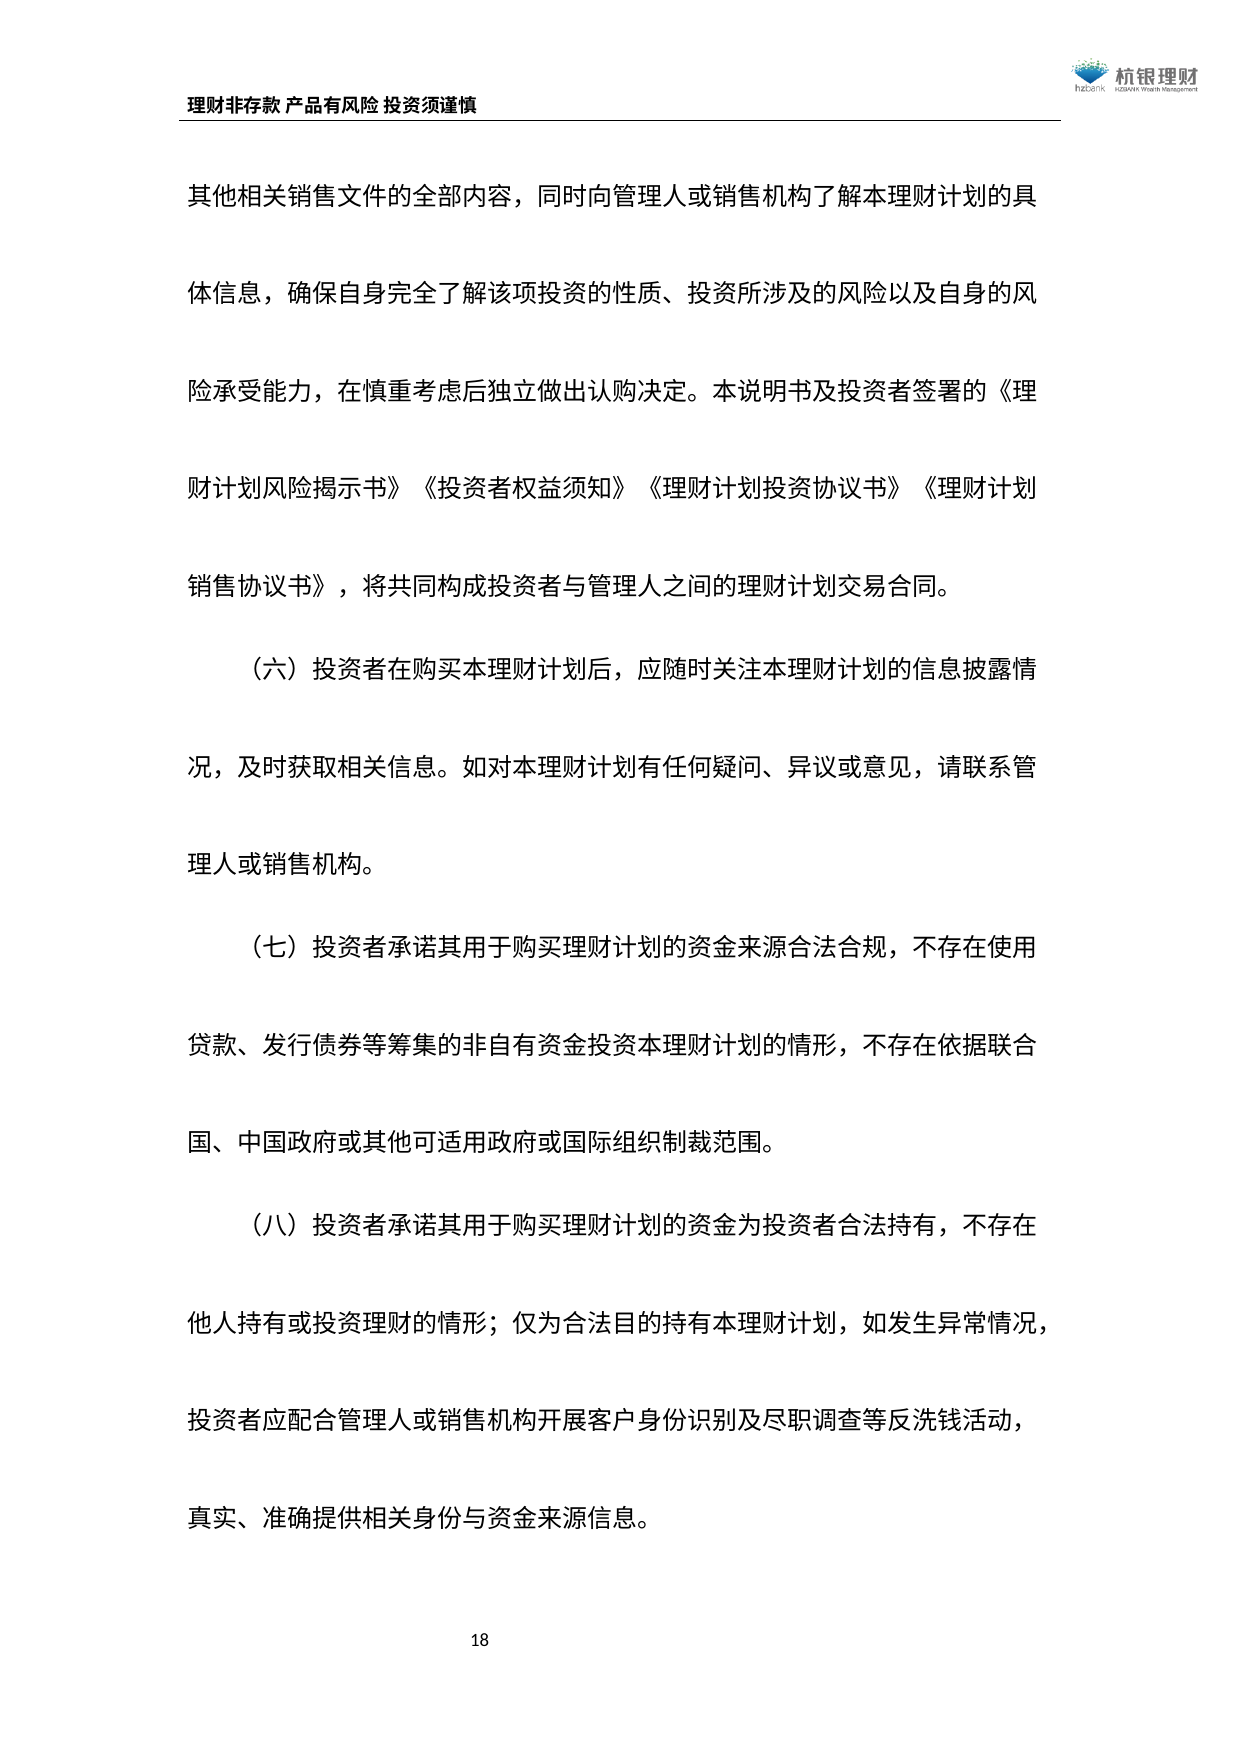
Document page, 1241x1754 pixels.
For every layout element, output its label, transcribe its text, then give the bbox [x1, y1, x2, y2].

list 投资者承诺其用于购买理财计划的资金为投资者合法持有，不存在他人持有或投资理财的情形；仅为合法目的持有本理财计划，如发生异常情况，投资者应配合管理人或销售机构开展客户身份识别及尽职调查等反洗钱活动，真实、准确提供相关身份与资金来源信息。 [187, 1191, 1053, 1549]
list 投资者在购买本理财计划后，应随时关注本理财计划的信息披露情况，及时获取相关信息。如对本理财计划有任何疑问、异议或意见，请联系管理人或销售机构。 [187, 635, 1053, 895]
list 投资者承诺其用于购买理财计划的资金来源合法合规，不存在使用贷款、发行债券等筹集的非自有资金投资本理财计划的情形，不存在依据联合国、中国政府或其他可适用政府或国际组织制裁范围。 [187, 913, 1053, 1173]
picture [1027, 0, 1240, 151]
